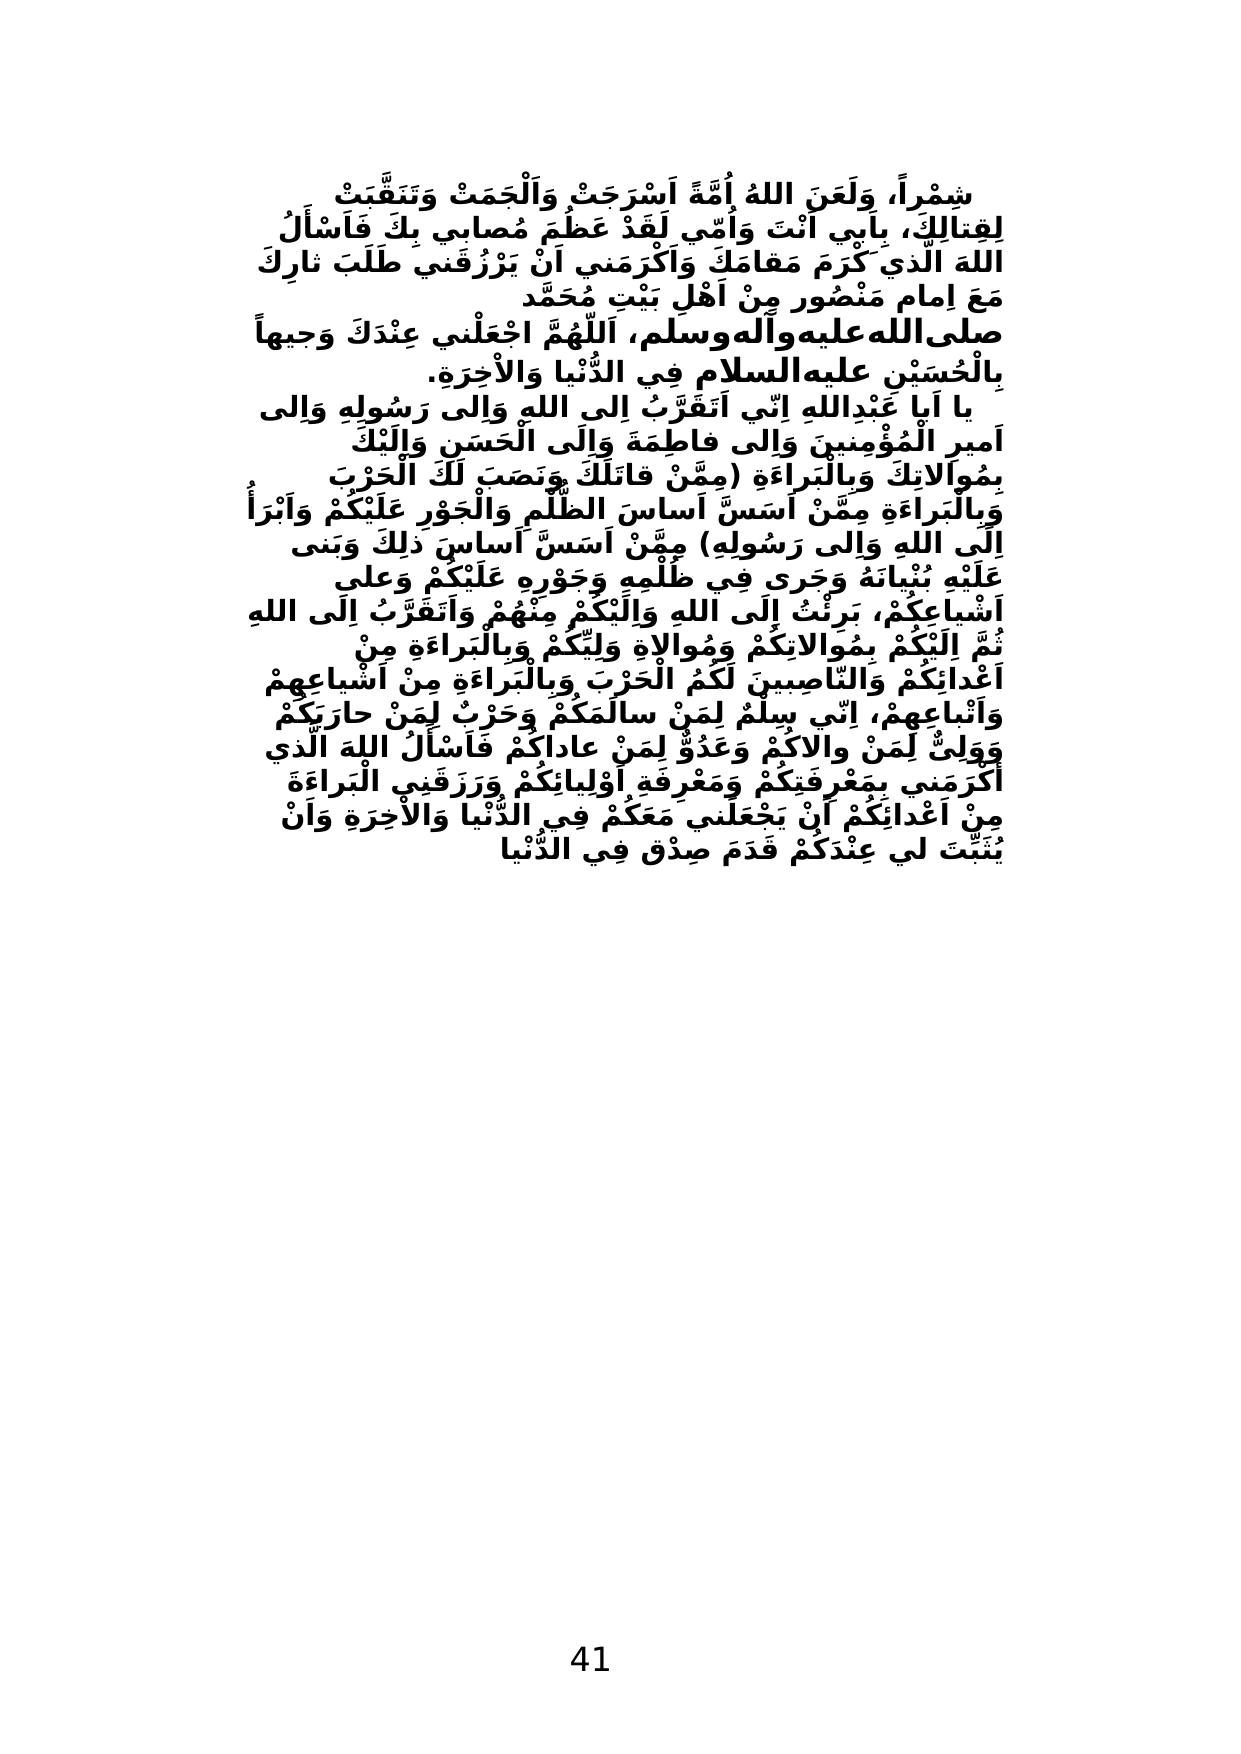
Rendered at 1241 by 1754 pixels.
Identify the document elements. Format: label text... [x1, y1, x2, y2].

text يا اَبا عَبْدِاللهِ اِنّي اَتَقَرَّبُ اِلى اللهِ وَاِلى رَسُولِهِ وَاِلى اَميرِ الْمُؤْمِنينَ وَاِلى فاطِمَةَ وَاِلَى الْحَسَنِ وَاِلَيْكَ بِمُوالاتِكَ وَبِالْبَراءَةِ (مِمَّنْ قاتَلَكَ وَنَصَبَ لَكَ الْحَرْبَ وَبِالْبَراءَةِ مِمَّنْ اَسَسَّ اَساسَ الظُّلْمِ وَالْجَوْرِ عَلَيْكُمْ وَاَبْرَأُ اِلَى اللهِ وَاِلى رَسُولِهِ) مِمَّنْ اَسَسَّ اَساسَ ذلِكَ وَبَنى عَلَيْهِ بُنْيانَهُ وَجَرى فِي ظُلْمِهِ وَجَوْرِهِ عَلَيْكُمْ وَعلى اَشْياعِكُمْ، بَرِئْتُ اِلَى اللهِ وَاِلَيْكُمْ مِنْهُمْ وَاَتَقَرَّبُ اِلَى اللهِ ثُمَّ اِلَيْكُمْ بِمُوالاتِكُمْ وَمُوالاةِ وَلِيِّكُمْ وَبِالْبَراءَةِ مِنْ اَعْدائِكُمْ وَالنّاصِبينَ لَكُمُ الْحَرْبَ وَبِالْبَراءَةِ مِنْ اَشْياعِهِمْ وَاَتْباعِهِمْ، اِنّي سِلْمٌ لِمَنْ سالَمَكُمْ وَحَرْبٌ لِمَنْ حارَبَكُمْ وَوَلِىٌّ لِمَنْ والاكُمْ وَعَدُوٌّ لِمَنْ عاداكُمْ فَاَسْأَلُ اللهَ الَّذي أكْرَمَني بِمَعْرِفَتِكُمْ وَمَعْرِفَةِ اَوْلِيائِكُمْ وَرَزَقَنِى الْبَراءَةَ مِنْ اَعْدائِكُمْ اَنْ يَجْعَلَني مَعَكُمْ فِي الدُّنْيا وَالاْخِرَةِ وَاَنْ يُثَبِّتَ لي عِنْدَكُمْ قَدَمَ صِدْق فِي الدُّنْيا [236, 391, 1004, 866]
text شِمْراً، وَلَعَنَ اللهُ اُمَّةً اَسْرَجَتْ وَاَلْجَمَتْ وَتَنَقَّبَتْ لِقِتالِكَ، بِاَبي اَنْتَ وَاُمّي لَقَدْ عَظُمَ مُصابي بِكَ فَاَسْأَلُ اللهَ الَّذي َكْرَمَ مَقامَكَ وَاَكْرَمَني اَنْ يَرْزُقَني طَلَبَ ثارِكَ مَعَ اِمام مَنْصُور مِنْ اَهْلِ بَيْتِ مُحَمَّد صلى‌الله‌عليه‌وآله‌وسلم، اَللّهُمَّ اجْعَلْني عِنْدَكَ وَجيهاً بِالْحُسَيْنِ عليه‌السلام فِي الدُّنْيا وَالاْخِرَةِ. [236, 177, 1004, 391]
